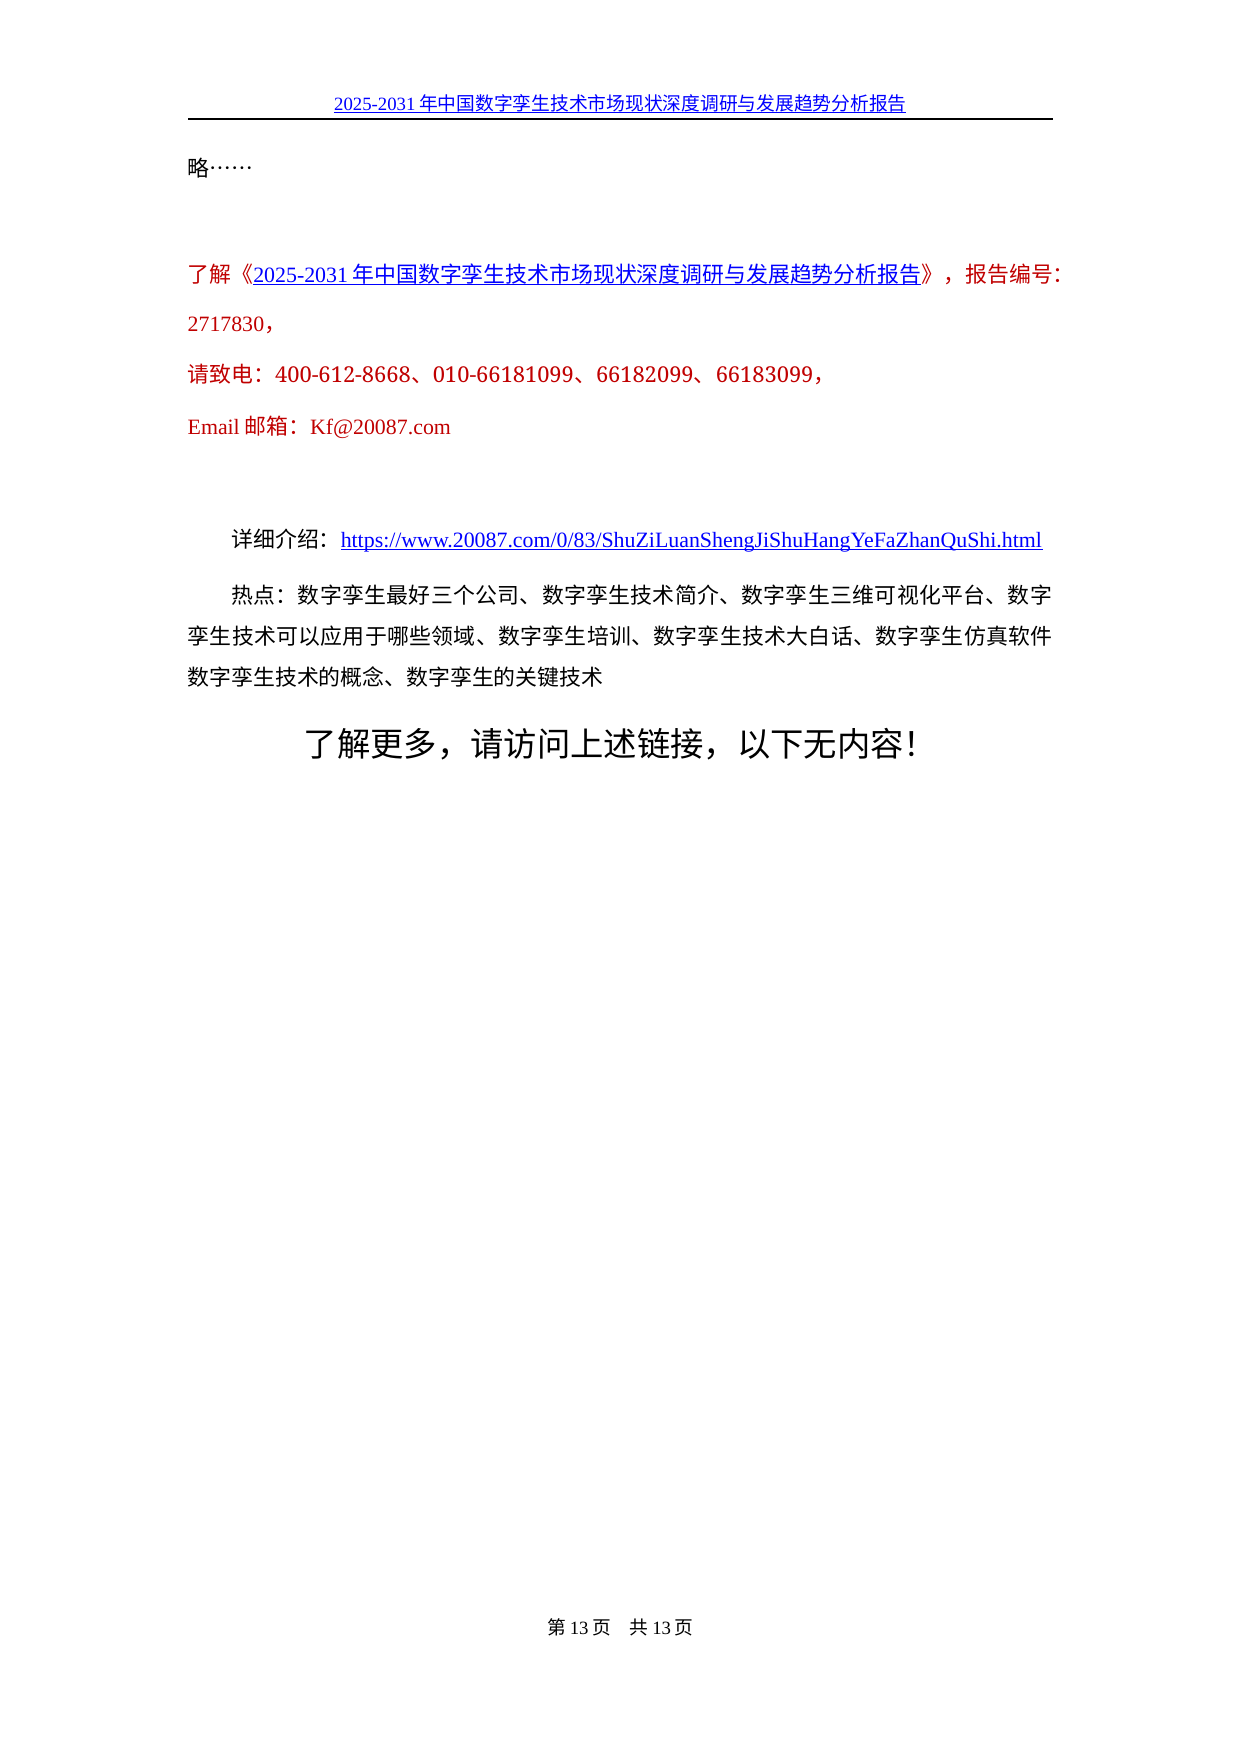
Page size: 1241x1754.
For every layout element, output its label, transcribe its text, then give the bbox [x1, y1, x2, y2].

text 热点：数字孪生最好三个公司、数字孪生技术简介、数字孪生三维可视化平台、数字孪生技术可以应用于哪些领域、数字孪生培训、数字孪生技术大白话、数字孪生仿真软件、数字孪生技术的概念、数字孪生的关键技术 [187, 578, 1053, 692]
text 了解《2025-2031年中国数字孪生技术市场现状深度调研与发展趋势分析报告》，报告编号：2717830， [187, 257, 1053, 338]
text Email邮箱：Kf@20087.com [187, 408, 1053, 441]
title 了解更多，请访问上述链接，以下无内容！ [187, 709, 1053, 774]
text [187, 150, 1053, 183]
text 请致电：400-612-8668、010-66181099、66182099、66183099， [187, 357, 1053, 389]
text 详细介绍：https://www.20087.com/0/83/ShuZiLuanShengJiShuHangYeFaZhanQuShi.html [187, 521, 1053, 554]
